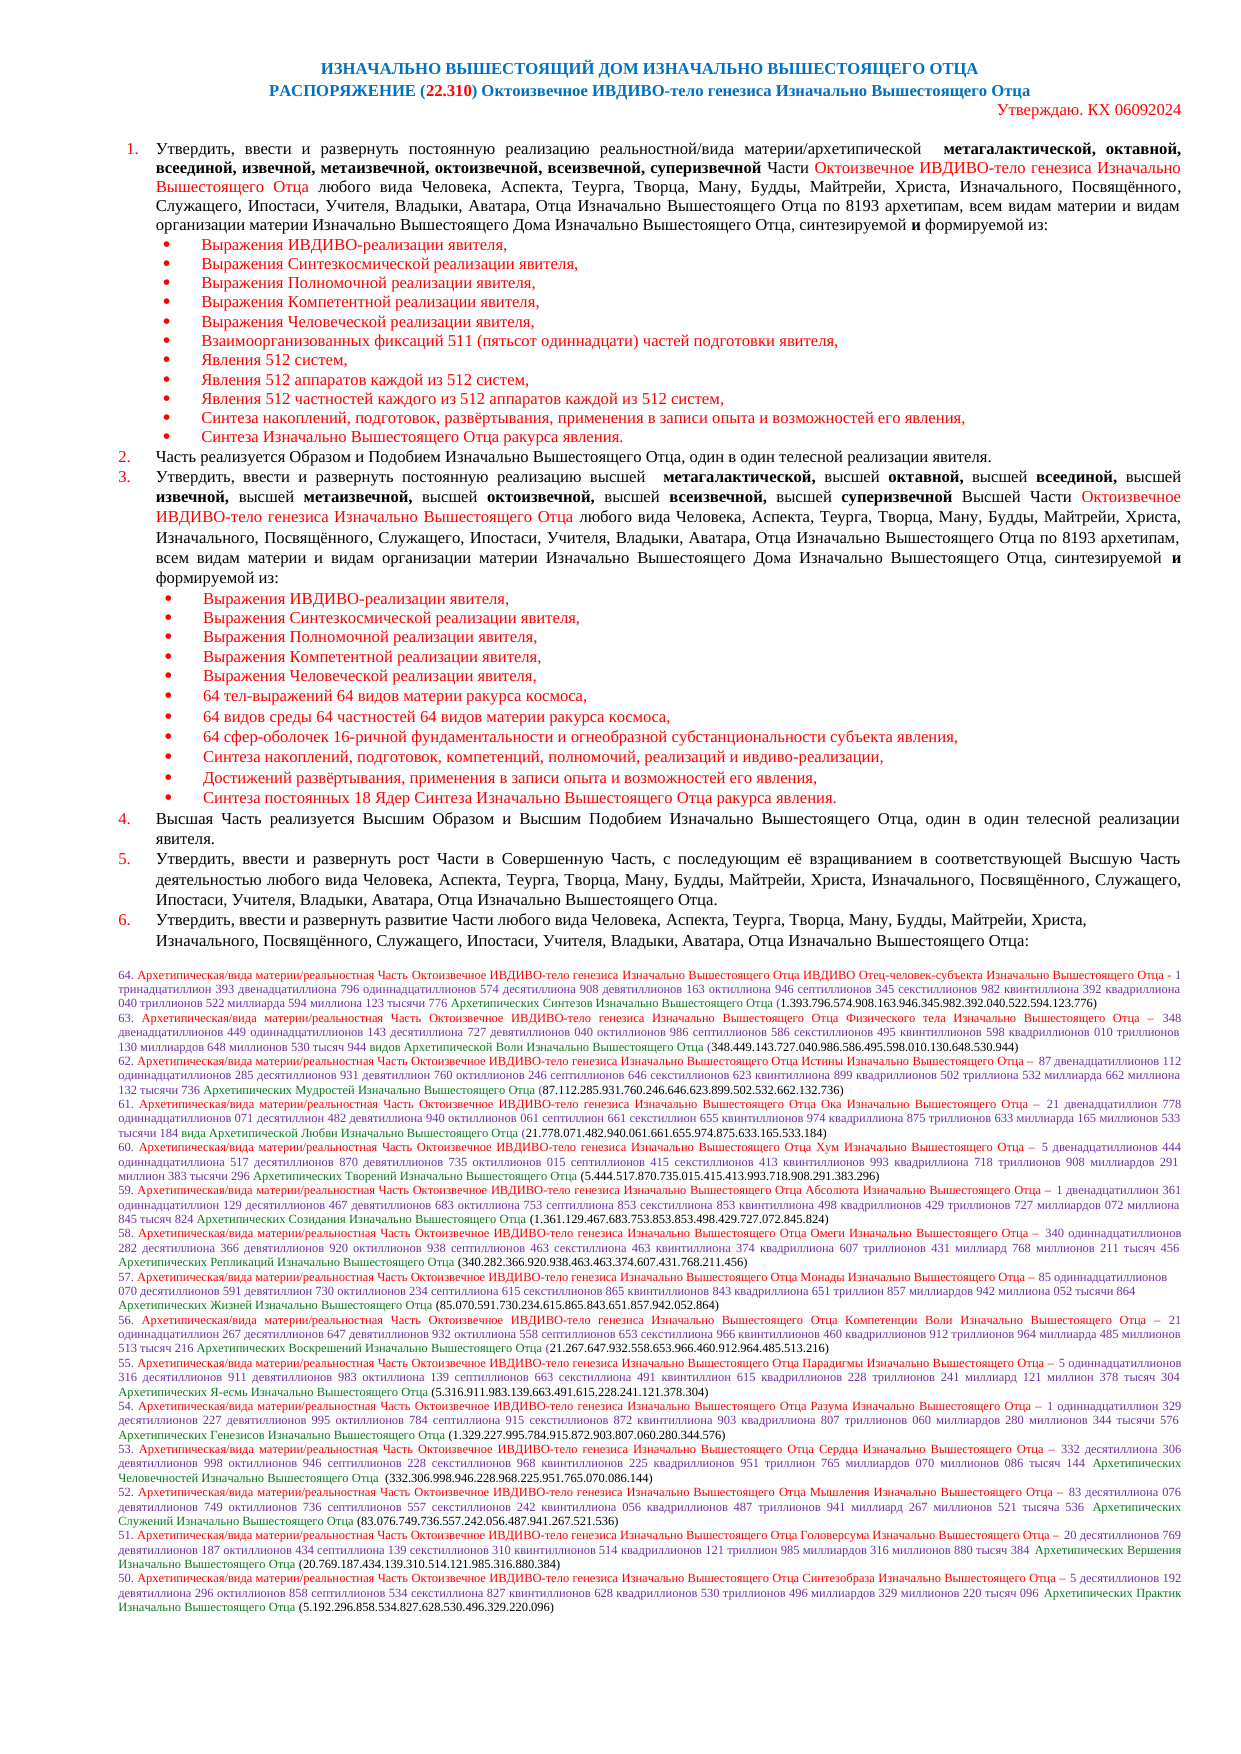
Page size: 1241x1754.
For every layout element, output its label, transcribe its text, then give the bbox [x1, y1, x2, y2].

list Высшая Часть реализуется Высшим Образом и Высшим Подобием Изначально Вышестоящего Отца, один в один телесной реализации явителя. [118, 808, 1181, 848]
text 57. Архетипическая/вида материи/реальностная Часть Октоизвечное ИВДИВО-тело генезиса Изначально Вышестоящего Отца Монады Изначально Вышестоящего Отца – 85 одиннадцатиллионов 070 десятиллионов 591 девятиллион 730 октиллионов 234 септиллиона 615 секстиллионов 865 квинтиллионов 843 квадриллиона 651 триллион 857 миллиардов 942 миллиона 052 тысячи 864 Архетипических Жизней Изначально Вышестоящего Отца (85.070.591.730.234.615.865.843.651.857.942.052.864) [118, 1269, 1181, 1312]
text 55. Архетипическая/вида материи/реальностная Часть Октоизвечное ИВДИВО-тело генезиса Изначально Вышестоящего Отца Парадигмы Изначально Вышестоящего Отца – 5 одиннадцатиллионов 316 десятиллионов 911 девятиллионов 983 октиллиона 139 септиллионов 663 секстиллиона 491 квинтиллион 615 квадриллионов 228 триллионов 241 миллиард 121 миллион 378 тысяч 304 Архетипических Я-есмь Изначально Вышестоящего Отца (5.316.911.983.139.663.491.615.228.241.121.378.304) [118, 1356, 1181, 1399]
list 64 видов среды 64 частностей 64 видов материи ракурса космоса, [165, 706, 1181, 726]
text 59. Архетипическая/вида материи/реальностная Часть Октоизвечное ИВДИВО-тело генезиса Изначально Вышестоящего Отца Абсолюта Изначально Вышестоящего Отца – 1 двенадцатиллион 361 одиннадцатиллион 129 десятиллионов 467 девятиллионов 683 октиллиона 753 септиллиона 853 секстиллиона 853 квинтиллиона 498 квадриллионов 429 триллионов 727 миллиардов 072 миллиона 845 тысяч 824 Архетипических Созидания Изначально Вышестоящего Отца (1.361.129.467.683.753.853.853.498.429.727.072.845.824) [118, 1183, 1181, 1226]
text 60. Архетипическая/вида материи/реальностная Часть Октоизвечное ИВДИВО-тело генезиса Изначально Вышестоящего Отца Хум Изначально Вышестоящего Отца – 5 двенадцатиллионов 444 одиннадцатиллиона 517 десятиллионов 870 девятиллионов 735 октиллионов 015 септиллионов 415 секстиллионов 413 квинтиллионов 993 квадриллиона 718 триллионов 908 миллиардов 291 миллион 383 тысячи 296 Архетипических Творений Изначально Вышестоящего Отца (5.444.517.870.735.015.415.413.993.718.908.291.383.296) [118, 1140, 1181, 1183]
list Выражения Человеческой реализации явителя, [165, 666, 1181, 685]
text 61. Архетипическая/вида материи/реальностная Часть Октоизвечное ИВДИВО-тело генезиса Изначально Вышестоящего Отца Ока Изначально Вышестоящего Отца – 21 двенадцатиллион 778 одиннадцатиллионов 071 десятиллион 482 девятиллиона 940 октиллионов 061 септиллион 661 секстиллион 655 квинтиллионов 974 квадриллиона 875 триллионов 633 миллиарда 165 миллионов 533 тысячи 184 вида Архетипической Любви Изначально Вышестоящего Отца (21.778.071.482.940.061.661.655.974.875.633.165.533.184) [118, 1097, 1181, 1140]
list Выражения Человеческой реализации явителя, [163, 311, 1181, 331]
list 64 тел-выражений 64 видов материи ракурса космоса, [165, 686, 1181, 705]
list Достижений развёртывания, применения в записи опыта и возможностей его явления, [165, 768, 1181, 787]
list Утвердить, ввести и развернуть развитие Части любого вида Человека, Аспекта, Теурга, Творца, Ману, Будды, Майтрейи, Христа, Изначального, Посвящённого, Служащего, Ипостаси, Учителя, Владыки, Аватара, Отца Изначально Вышестоящего Отца: [118, 910, 1181, 949]
list Выражения Синтезкосмической реализации явителя, [163, 254, 1181, 273]
list Выражения Синтезкосмической реализации явителя, [165, 608, 1181, 627]
text 56. Архетипическая/вида материи/реальностная Часть Октоизвечное ИВДИВО-тело генезиса Изначально Вышестоящего Отца Компетенции Воли Изначально Вышестоящего Отца – 21 одиннадцатиллион 267 десятиллионов 647 девятиллионов 932 октиллиона 558 септиллионов 653 секстиллиона 966 квинтиллионов 460 квадриллионов 912 триллионов 964 миллиарда 485 миллионов 513 тысяч 216 Архетипических Воскрешений Изначально Вышестоящего Отца (21.267.647.932.558.653.966.460.912.964.485.513.216) [118, 1312, 1181, 1356]
text 62. Архетипическая/вида материи/реальностная Часть Октоизвечное ИВДИВО-тело генезиса Изначально Вышестоящего Отца Истины Изначально Вышестоящего Отца – 87 двенадцатиллионов 112 одиннадцатиллионов 285 десятиллионов 931 девятиллион 760 октиллионов 246 септиллионов 646 секстиллионов 623 квинтиллиона 899 квадриллионов 502 триллиона 532 миллиарда 662 миллиона 132 тысячи 736 Архетипических Мудростей Изначально Вышестоящего Отца (87.112.285.931.760.246.646.623.899.502.532.662.132.736) [118, 1054, 1181, 1097]
list Выражения Полномочной реализации явителя, [163, 273, 1181, 292]
text 52. Архетипическая/вида материи/реальностная Часть Октоизвечное ИВДИВО-тело генезиса Изначально Вышестоящего Отца Мышления Изначально Вышестоящего Отца – 83 десятиллиона 076 девятиллионов 749 октиллионов 736 септиллионов 557 секстиллионов 242 квинтиллиона 056 квадриллионов 487 триллионов 941 миллиард 267 миллионов 521 тысяча 536 Архетипических Служений Изначально Вышестоящего Отца (83.076.749.736.557.242.056.487.941.267.521.536) [118, 1485, 1181, 1528]
list Синтеза накоплений, подготовок, компетенций, полномочий, реализаций и ивдиво-реализации, [165, 747, 1181, 767]
list Выражения Полномочной реализации явителя, [165, 627, 1181, 646]
text 53. Архетипическая/вида материи/реальностная Часть Октоизвечное ИВДИВО-тело генезиса Изначально Вышестоящего Отца Сердца Изначально Вышестоящего Отца – 332 десятиллиона 306 девятиллионов 998 октиллионов 946 септиллионов 228 секстиллионов 968 квинтиллионов 225 квадриллионов 951 триллион 765 миллиардов 070 миллионов 086 тысяч 144 Архетипических Человечностей Изначально Вышестоящего Отца (332.306.998.946.228.968.225.951.765.070.086.144) [118, 1442, 1181, 1485]
text 54. Архетипическая/вида материи/реальностная Часть Октоизвечное ИВДИВО-тело генезиса Изначально Вышестоящего Отца Разума Изначально Вышестоящего Отца – 1 одиннадцатиллион 329 десятиллионов 227 девятиллионов 995 октиллионов 784 септиллиона 915 секстиллионов 872 квинтиллиона 903 квадриллиона 807 триллионов 060 миллиардов 280 миллионов 344 тысячи 576 Архетипических Генезисов Изначально Вышестоящего Отца (1.329.227.995.784.915.872.903.807.060.280.344.576) [118, 1399, 1181, 1442]
list Синтеза постоянных 18 Ядер Синтеза Изначально Вышестоящего Отца ракурса явления. [165, 788, 1181, 807]
text 63. Архетипическая/вида материи/реальностная Часть Октоизвечное ИВДИВО-тело генезиса Изначально Вышестоящего Отца Физического тела Изначально Вышестоящего Отца – 348 двенадцатиллионов 449 одиннадцатиллионов 143 десятиллиона 727 девятиллионов 040 октиллионов 986 септиллионов 586 секстиллионов 495 квинтиллионов 598 квадриллионов 010 триллионов 130 миллиардов 648 миллионов 530 тысяч 944 видов Архетипической Воли Изначально Вышестоящего Отца (348.449.143.727.040.986.586.495.598.010.130.648.530.944) [118, 1011, 1181, 1054]
list Синтеза накоплений, подготовок, развёртывания, применения в записи опыта и возможностей его явления, [163, 408, 1181, 427]
list Выражения ИВДИВО-реализации явителя, [165, 588, 1181, 608]
list Выражения ИВДИВО-реализации явителя, [163, 234, 1181, 254]
list 64 сфер-оболочек 16-ричной фундаментальности и огнеобразной субстанциональности субъекта явления, [165, 727, 1181, 746]
list Часть реализуется Образом и Подобием Изначально Вышестоящего Отца, один в один телесной реализации явителя. [118, 446, 1181, 466]
list Утвердить, ввести и развернуть рост Части в Совершенную Часть, с последующим её взращиванием в соответствующей Высшую Часть деятельностью любого вида Человека, Аспекта, Теурга, Творца, Ману, Будды, Майтрейи, Христа, Изначального, Посвящённого, Служащего, Ипостаси, Учителя, Владыки, Аватара, Отца Изначально Вышестоящего Отца. [118, 849, 1181, 909]
list Выражения Компетентной реализации явителя, [165, 646, 1181, 666]
list Взаимоорганизованных фиксаций 511 (пятьсот одиннадцати) частей подготовки явителя, [163, 331, 1181, 350]
text 64. Архетипическая/вида материи/реальностная Часть Октоизвечное ИВДИВО-тело генезиса Изначально Вышестоящего Отца ИВДИВО Отец-человек-субъекта Изначально Вышестоящего Отца - 1 тринадцатиллион 393 двенадцатиллиона 796 одиннадцатиллионов 574 десятиллиона 908 девятиллионов 163 октиллиона 946 септиллионов 345 секстиллионов 982 квинтиллиона 392 квадриллиона 040 триллионов 522 миллиарда 594 миллиона 123 тысячи 776 Архетипических Синтезов Изначально Вышестоящего Отца (1.393.796.574.908.163.946.345.982.392.040.522.594.123.776) [118, 967, 1181, 1011]
list Синтеза Изначально Вышестоящего Отца ракурса явления. [163, 427, 1181, 446]
list Выражения Компетентной реализации явителя, [163, 292, 1181, 311]
text 51. Архетипическая/вида материи/реальностная Часть Октоизвечное ИВДИВО-тело генезиса Изначально Вышестоящего Отца Головерсума Изначально Вышестоящего Отца – 20 десятиллионов 769 девятиллионов 187 октиллионов 434 септиллиона 139 секстиллионов 310 квинтиллионов 514 квадриллионов 121 триллион 985 миллиардов 316 миллионов 880 тысяч 384 Архетипических Вершения Изначально Вышестоящего Отца (20.769.187.434.139.310.514.121.985.316.880.384) [118, 1528, 1181, 1571]
text Утверждаю. КХ 06092024 [118, 100, 1181, 119]
text 50. Архетипическая/вида материи/реальностная Часть Октоизвечное ИВДИВО-тело генезиса Изначально Вышестоящего Отца Синтезобраза Изначально Вышестоящего Отца – 5 десятиллионов 192 девятиллиона 296 октиллионов 858 септиллионов 534 секстиллиона 827 квинтиллионов 628 квадриллионов 530 триллионов 496 миллиардов 329 миллионов 220 тысяч 096 Архетипических Практик Изначально Вышестоящего Отца (5.192.296.858.534.827.628.530.496.329.220.096) [118, 1571, 1181, 1614]
text 58. Архетипическая/вида материи/реальностная Часть Октоизвечное ИВДИВО-тело генезиса Изначально Вышестоящего Отца Омеги Изначально Вышестоящего Отца – 340 одиннадцатиллионов 282 десятиллиона 366 девятиллионов 920 октиллионов 938 септиллионов 463 секстиллиона 463 квинтиллиона 374 квадриллиона 607 триллионов 431 миллиард 768 миллионов 211 тысяч 456 Архетипических Репликаций Изначально Вышестоящего Отца (340.282.366.920.938.463.463.374.607.431.768.211.456) [118, 1226, 1181, 1269]
list Явления 512 систем, [163, 350, 1181, 369]
list Утвердить, ввести и развернуть постоянную реализацию высшей метагалактической, высшей октавной, высшей всеединой, высшей извечной, высшей метаизвечной, высшей октоизвечной, высшей всеизвечной, высшей суперизвечной Высшей Части Октоизвечное ИВДИВО-тело генезиса Изначально Вышестоящего Отца любого вида Человека, Аспекта, Теурга, Творца, Ману, Будды, Майтрейи, Христа, Изначального, Посвящённого, Служащего, Ипостаси, Учителя, Владыки, Аватара, Отца Изначально Вышестоящего Отца по 8193 архетипам, всем видам материи и видам организации материи Изначально Вышестоящего Дома Изначально Вышестоящего Отца, синтезируемой и формируемой из: [118, 467, 1181, 587]
list Явления 512 частностей каждого из 512 аппаратов каждой из 512 систем, [163, 388, 1181, 408]
text ИЗНАЧАЛЬНО ВЫШЕСТОЯЩИЙ ДОМ ИЗНАЧАЛЬНО ВЫШЕСТОЯЩЕГО ОТЦА [118, 59, 1181, 78]
subtitle РАСПОРЯЖЕНИЕ (22.310) Октоизвечное ИВДИВО-тело генезиса Изначально Вышестоящего Отца [118, 81, 1181, 100]
list Утвердить, ввести и развернуть постоянную реализацию реальностной/вида материи/архетипической метагалактической, октавной, всеединой, извечной, метаизвечной, октоизвечной, всеизвечной, суперизвечной Части Октоизвечное ИВДИВО-тело генезиса Изначально Вышестоящего Отца любого вида Человека, Аспекта, Теурга, Творца, Ману, Будды, Майтрейи, Христа, Изначального, Посвящённого, Служащего, Ипостаси, Учителя, Владыки, Аватара, Отца Изначально Вышестоящего Отца по 8193 архетипам, всем видам материи и видам организации материи Изначально Вышестоящего Дома Изначально Вышестоящего Отца, синтезируемой и формируемой из: [126, 138, 1181, 234]
list Явления 512 аппаратов каждой из 512 систем, [163, 369, 1181, 388]
